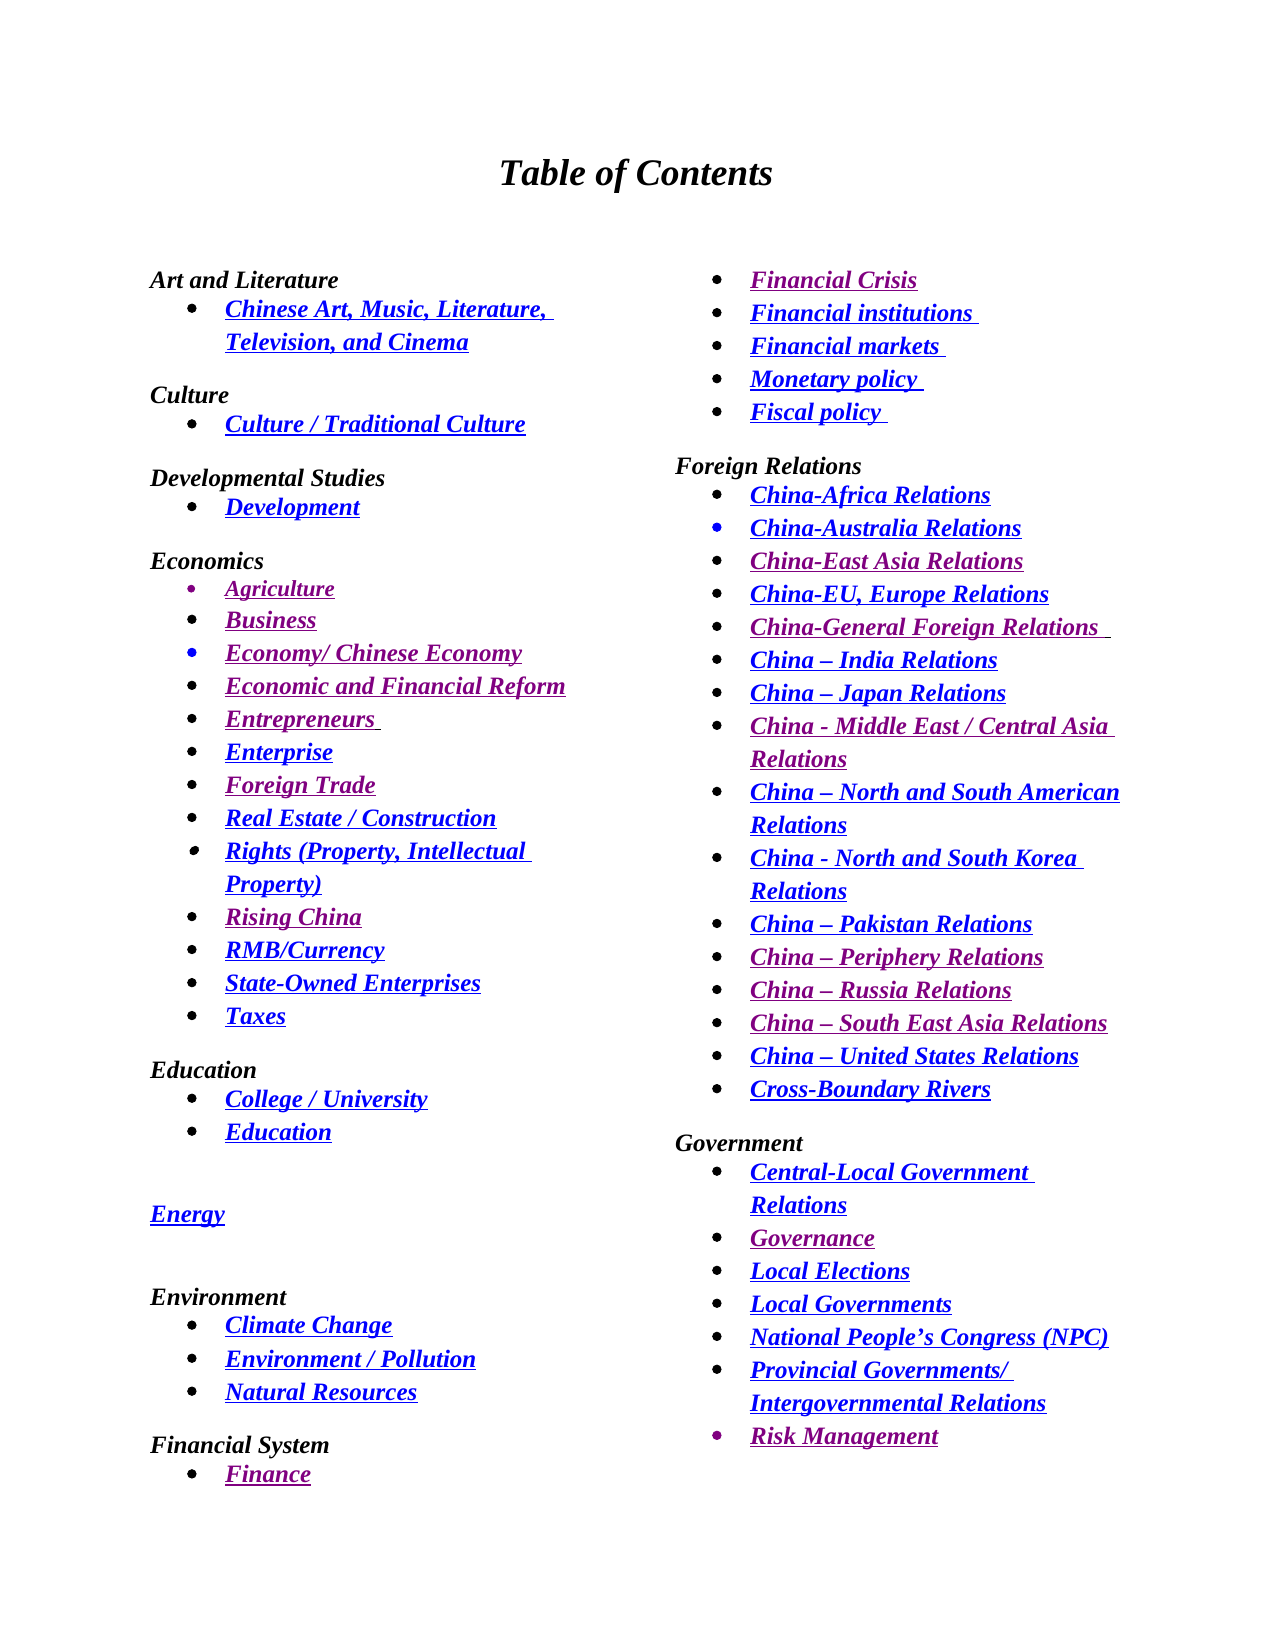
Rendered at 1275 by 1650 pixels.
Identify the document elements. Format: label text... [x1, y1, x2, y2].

list China – India Relations [712, 645, 1125, 673]
text Culture [150, 381, 600, 409]
list Cross-Boundary Rivers [712, 1074, 1125, 1103]
text Energy [150, 1199, 600, 1228]
title Table of Contents [150, 150, 1125, 193]
text Financial System [150, 1431, 600, 1459]
text Education [150, 1055, 600, 1084]
list China – Periphery Relations [712, 942, 1125, 971]
list Financial Crisis [712, 265, 1125, 294]
list Enterprise [187, 737, 600, 766]
list College / University [187, 1084, 600, 1112]
list Economy/ Chinese Economy [187, 638, 600, 667]
list Financial markets [712, 331, 1125, 360]
list Chinese Art, Music, Literature, Television, and Cinema [187, 294, 600, 356]
list Business [187, 605, 600, 633]
text Developmental Studies [150, 463, 600, 492]
list Real Estate / Construction [187, 803, 600, 832]
list China – United States Relations [712, 1041, 1125, 1070]
list Agriculture [187, 574, 600, 601]
list Environment / Pollution [187, 1344, 600, 1372]
text Art and Literature [150, 265, 600, 294]
list Natural Resources [187, 1377, 600, 1405]
list China - Middle East / Central Asia Relations [712, 711, 1125, 773]
list Culture / Traditional Culture [187, 409, 600, 438]
list National People’s Congress (NPC) [712, 1322, 1125, 1351]
text Government [675, 1128, 1125, 1157]
list Financial institutions [712, 298, 1125, 327]
list China – Russia Relations [712, 975, 1125, 1004]
text Economics [150, 546, 600, 574]
list Monetary policy [712, 364, 1125, 393]
list Central-Local Government Relations [712, 1157, 1125, 1218]
text Environment [150, 1282, 600, 1311]
list Provincial Governments/ Intergovernmental Relations [712, 1355, 1125, 1417]
list Local Governments [712, 1289, 1125, 1317]
list Governance [712, 1223, 1125, 1251]
text Foreign Relations [675, 451, 1125, 480]
list China-EU, Europe Relations [712, 579, 1125, 607]
list Fiscal policy [712, 397, 1125, 426]
list RMB/Currency [187, 935, 600, 964]
list Rising China [187, 902, 600, 931]
list China-East Asia Relations [712, 546, 1125, 574]
list State-Owned Enterprises [187, 968, 600, 997]
list China-General Foreign Relations [712, 612, 1125, 641]
list Entrepreneurs [187, 704, 600, 733]
list Education [187, 1117, 600, 1145]
list China – North and South American Relations [712, 777, 1125, 839]
list China - North and South Korea Relations [712, 843, 1125, 905]
list Finance [187, 1459, 600, 1488]
list Risk Management [712, 1421, 1125, 1449]
list Local Elections [712, 1256, 1125, 1284]
list Foreign Trade [187, 770, 600, 799]
list China – Japan Relations [712, 678, 1125, 707]
list Development [187, 492, 600, 521]
list Climate Change [187, 1311, 600, 1339]
list Taxes [187, 1001, 600, 1030]
list China – Pakistan Relations [712, 909, 1125, 938]
list China-Australia Relations [712, 513, 1125, 541]
list Rights (Property, Intellectual Property) [187, 836, 600, 898]
list China – South East Asia Relations [712, 1008, 1125, 1037]
list Economic and Financial Reform [187, 671, 600, 699]
list China-Africa Relations [712, 480, 1125, 508]
